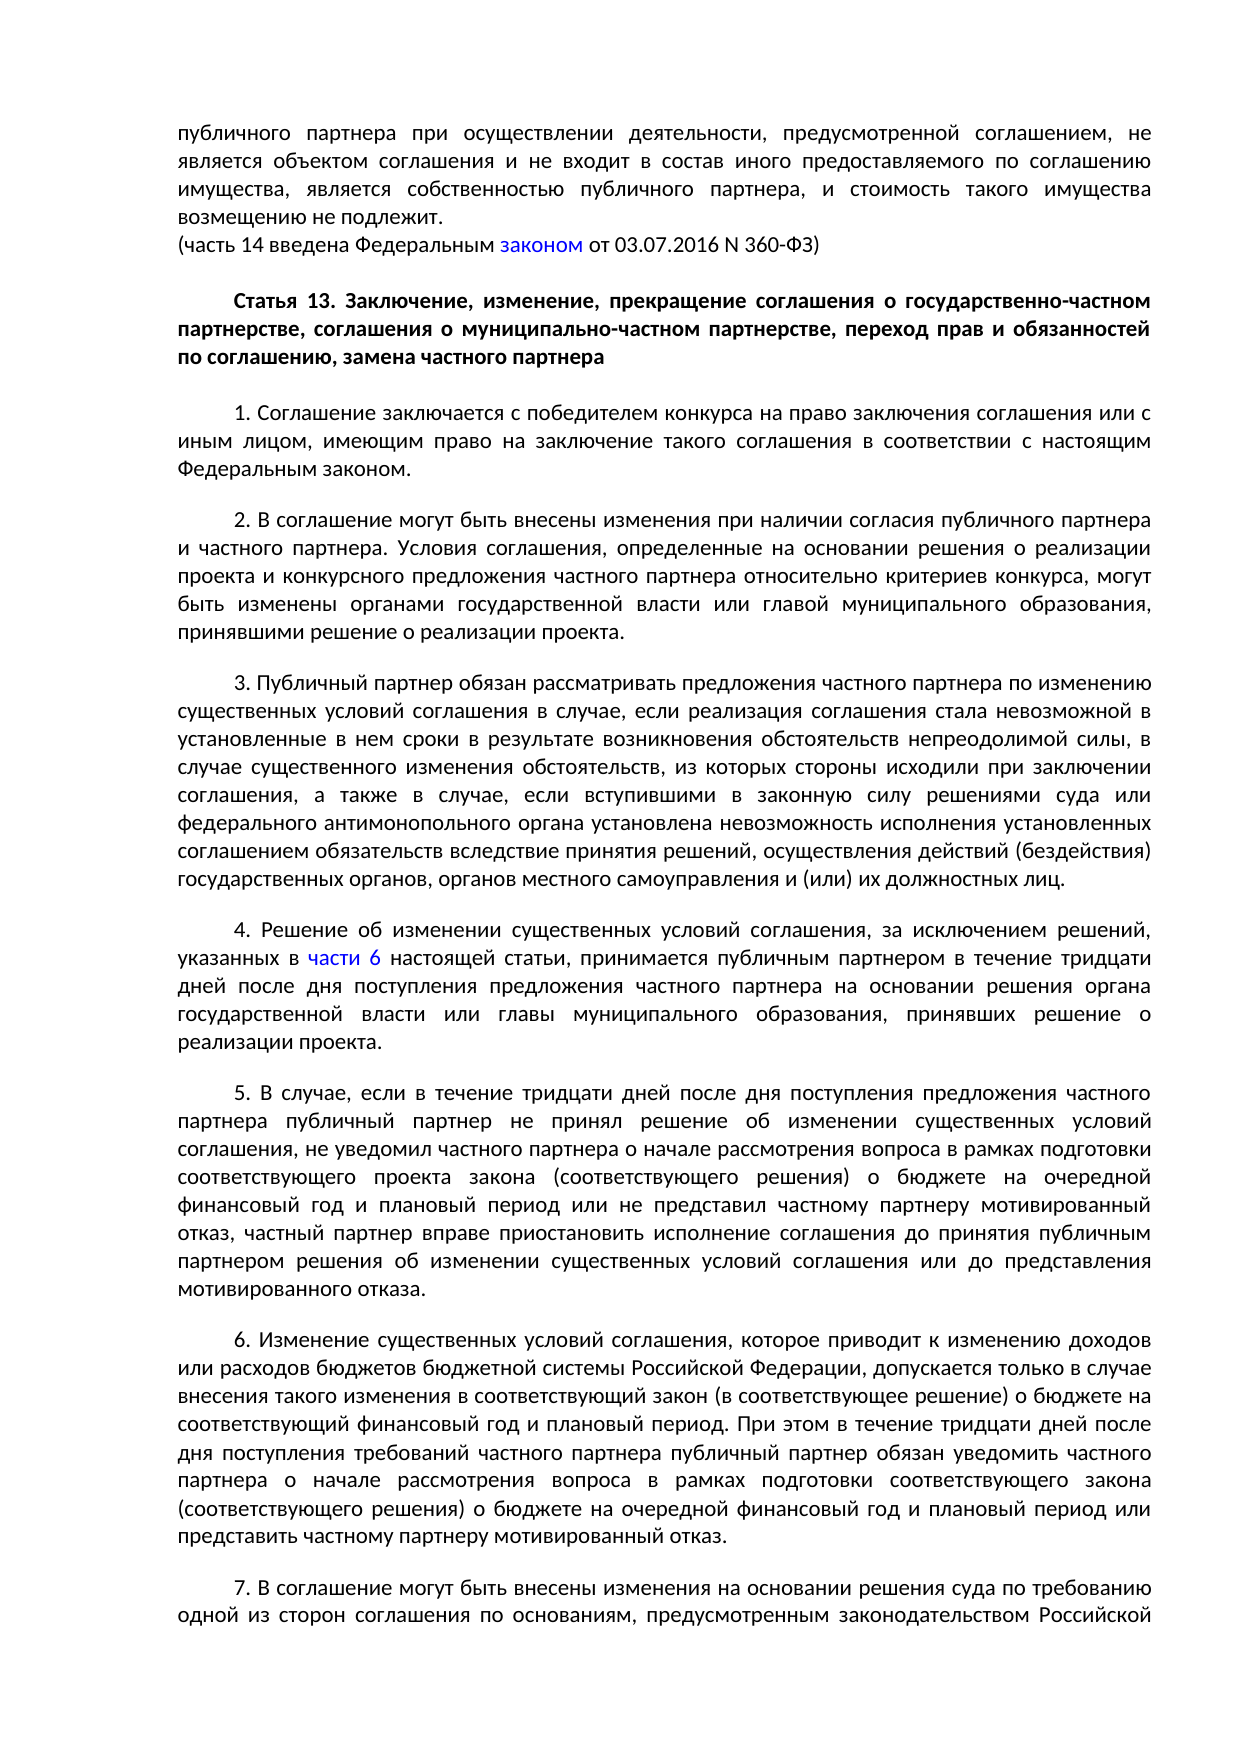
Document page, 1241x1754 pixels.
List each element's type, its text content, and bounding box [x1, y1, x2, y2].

text 1. Соглашение заключается с победителем конкурса на право заключения соглашения или с иным лицом, имеющим право на заключение такого соглашения в соответствии с настоящим Федеральным законом. [177, 398, 1152, 482]
text 6. Изменение существенных условий соглашения, которое приводит к изменению доходов или расходов бюджетов бюджетной системы Российской Федерации, допускается только в случае внесения такого изменения в соответствующий закон (в соответствующее решение) о бюджете на соответствующий финансовый год и плановый период. При этом в течение тридцати дней после дня поступления требований частного партнера публичный партнер обязан уведомить частного партнера о начале рассмотрения вопроса в рамках подготовки соответствующего закона (соответствующего решения) о бюджете на очередной финансовый год и плановый период или представить частному партнеру мотивированный отказ. [177, 1326, 1152, 1550]
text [177, 118, 1152, 230]
title Статья 13. Заключение, изменение, прекращение соглашения о государственно-частном партнерстве, соглашения о муниципально-частном партнерстве, переход прав и обязанностей по соглашению, замена частного партнера [177, 286, 1152, 370]
text 5. В случае, если в течение тридцати дней после дня поступления предложения частного партнера публичный партнер не принял решение об изменении существенных условий соглашения, не уведомил частного партнера о начале рассмотрения вопроса в рамках подготовки соответствующего проекта закона (соответствующего решения) о бюджете на очередной финансовый год и плановый период или не представил частному партнеру мотивированный отказ, частный партнер вправе приостановить исполнение соглашения до принятия публичным партнером решения об изменении существенных условий соглашения или до представления мотивированного отказа. [177, 1078, 1152, 1303]
text 4. Решение об изменении существенных условий соглашения, за исключением решений, указанных в части 6 настоящей статьи, принимается публичным партнером в течение тридцати дней после дня поступления предложения частного партнера на основании решения органа государственной власти или главы муниципального образования, принявших решение о реализации проекта. [177, 915, 1152, 1056]
text (часть 14 введена Федеральным законом от 03.07.2016 N 360-ФЗ) [177, 230, 1152, 258]
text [177, 1573, 1152, 1629]
text 3. Публичный партнер обязан рассматривать предложения частного партнера по изменению существенных условий соглашения в случае, если реализация соглашения стала невозможной в установленные в нем сроки в результате возникновения обстоятельств непреодолимой силы, в случае существенного изменения обстоятельств, из которых стороны исходили при заключении соглашения, а также в случае, если вступившими в законную силу решениями суда или федерального антимонопольного органа установлена невозможность исполнения установленных соглашением обязательств вследствие принятия решений, осуществления действий (бездействия) государственных органов, органов местного самоуправления и (или) их должностных лиц. [177, 668, 1152, 892]
text 2. В соглашение могут быть внесены изменения при наличии согласия публичного партнера и частного партнера. Условия соглашения, определенные на основании решения о реализации проекта и конкурсного предложения частного партнера относительно критериев конкурса, могут быть изменены органами государственной власти или главой муниципального образования, принявшими решение о реализации проекта. [177, 505, 1152, 645]
